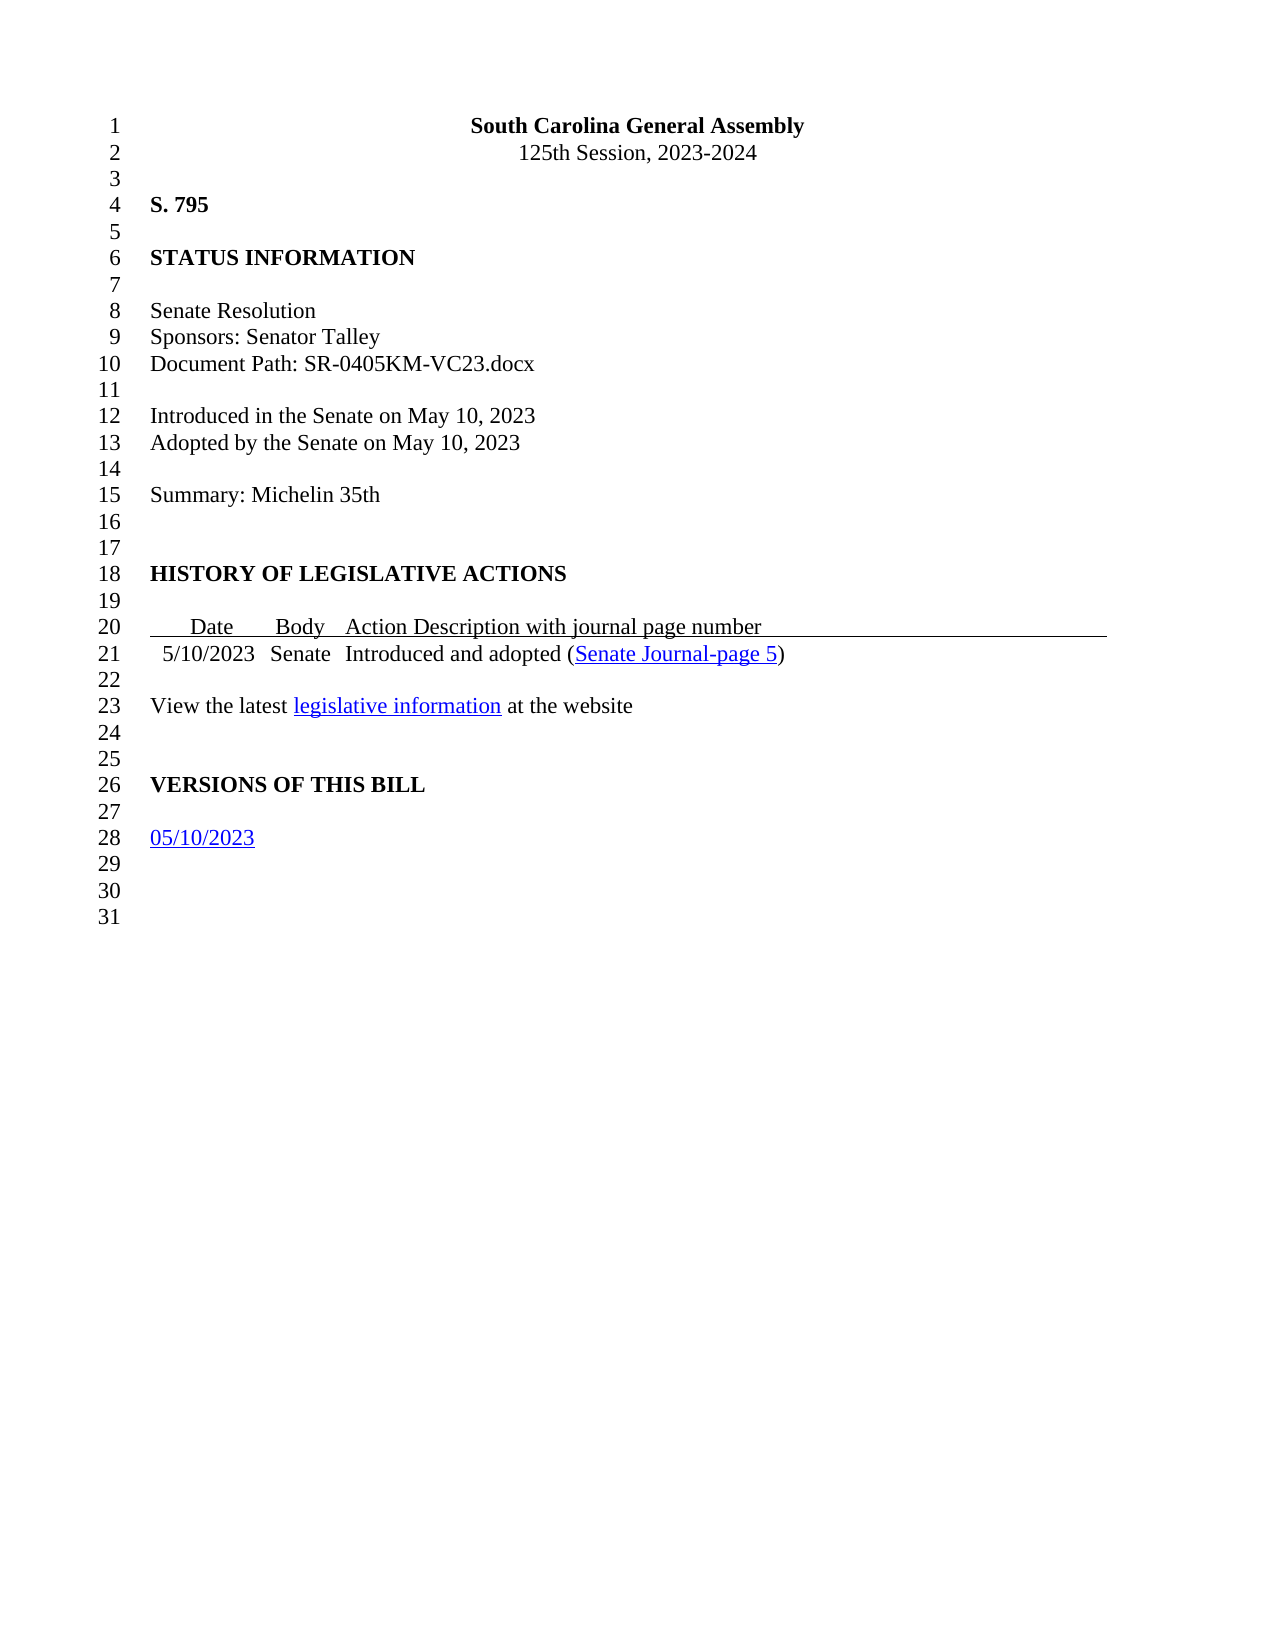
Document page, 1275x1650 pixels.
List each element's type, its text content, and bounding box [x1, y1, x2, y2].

text Summary: Michelin 35th [150, 481, 1125, 508]
text Date Body Action Description with journal page number [150, 613, 1125, 639]
text VERSIONS OF THIS BILL [150, 771, 1125, 798]
text Senate Resolution [150, 297, 1125, 323]
text 125th Session, 2023-2024 [150, 139, 1125, 165]
text View the latest legislative information at the website [150, 692, 1125, 719]
text Introduced in the Senate on May 10, 2023 [150, 402, 1125, 429]
text 05/10/2023 [150, 824, 1125, 850]
text South Carolina General Assembly [150, 112, 1125, 139]
text 5/10/2023 Senate Introduced and adopted (Senate Journal-page 5) [150, 639, 1125, 666]
text S. 795 [150, 192, 1125, 218]
text STATUS INFORMATION [150, 244, 1125, 271]
text Adopted by the Senate on May 10, 2023 [150, 429, 1125, 455]
text Sponsors: Senator Talley [150, 323, 1125, 350]
text HISTORY OF LEGISLATIVE ACTIONS [150, 561, 1125, 587]
text Document Path: SR-0405KM-VC23.docx [150, 350, 1125, 376]
